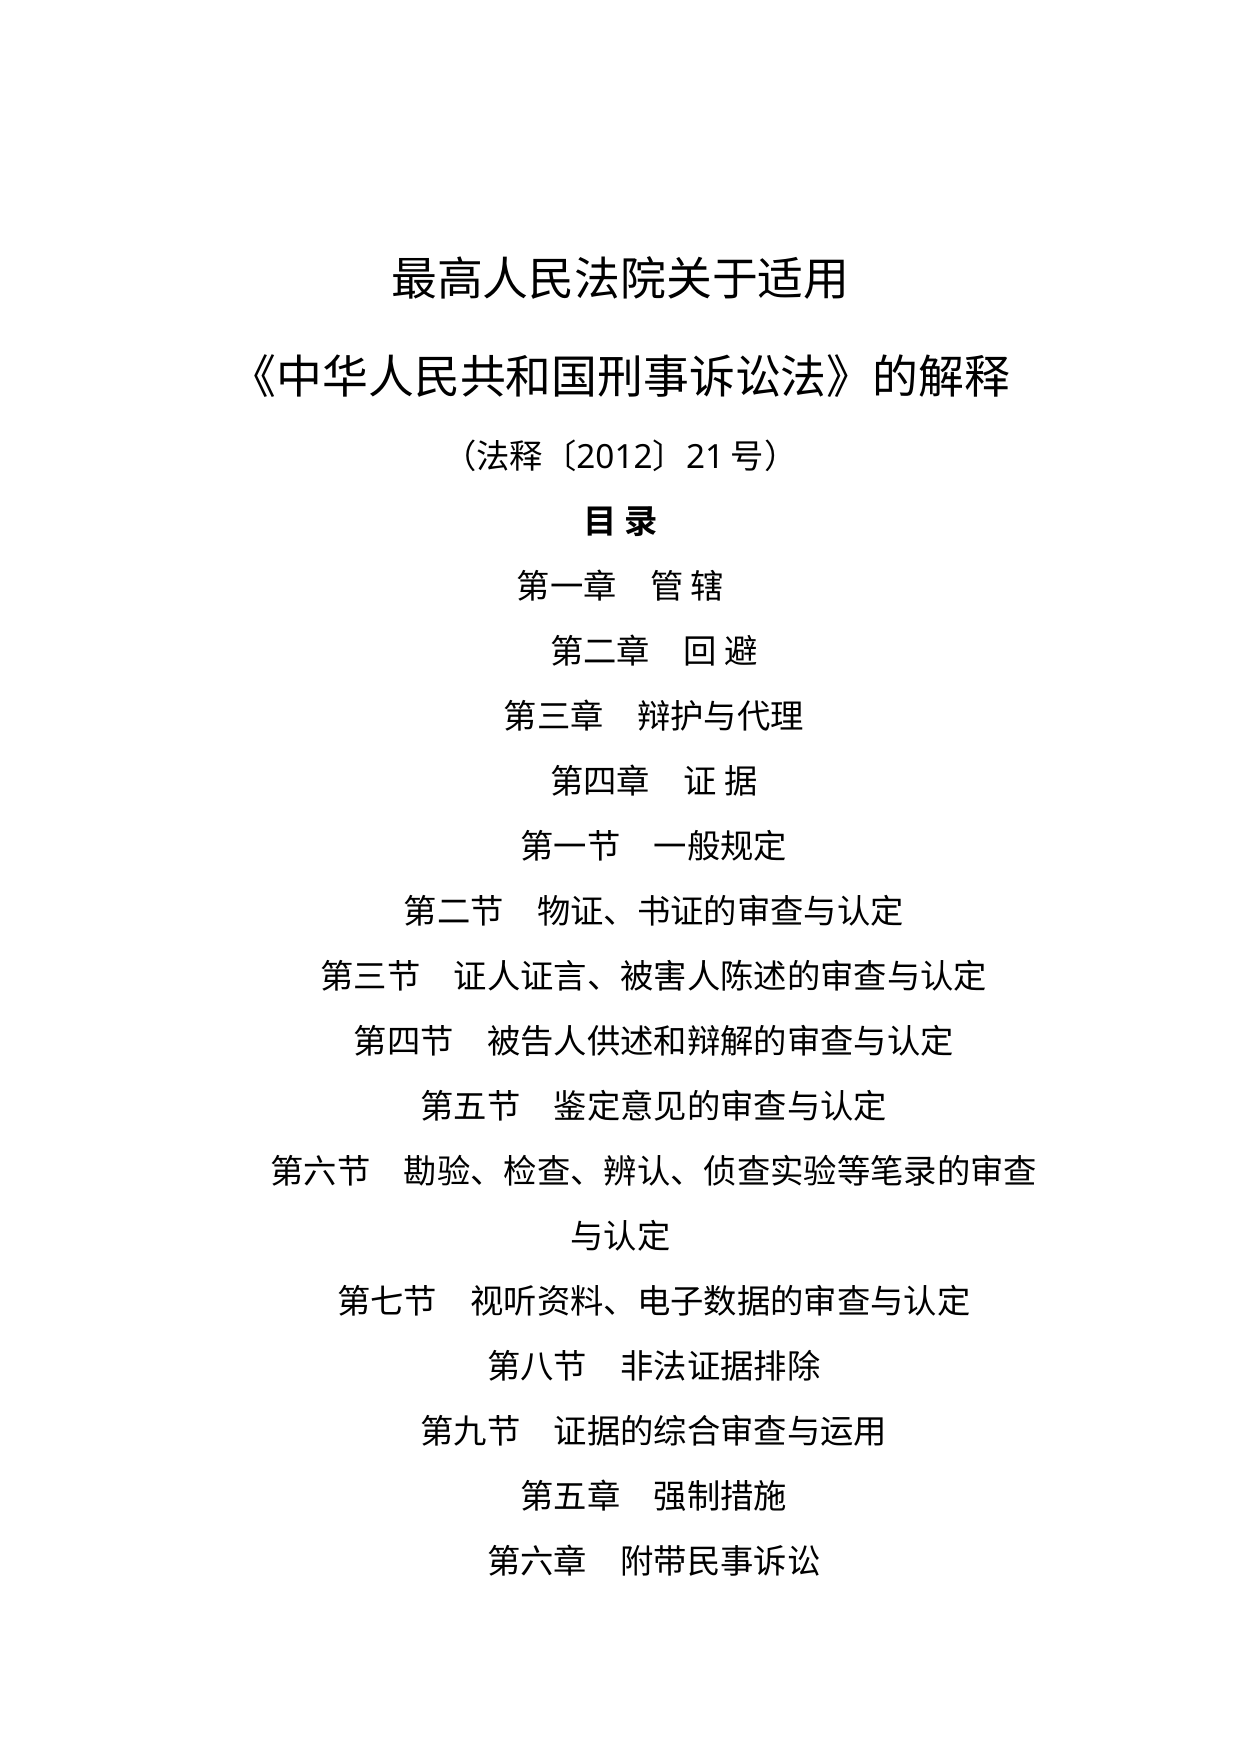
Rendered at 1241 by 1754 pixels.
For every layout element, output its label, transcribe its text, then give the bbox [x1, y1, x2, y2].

text 《中华人民共和国刑事诉讼法》的解释 （法释〔2012〕21号） 目 录 [187, 324, 1053, 552]
text 最高人民法院关于适用 [187, 227, 1053, 324]
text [187, 552, 1053, 1592]
